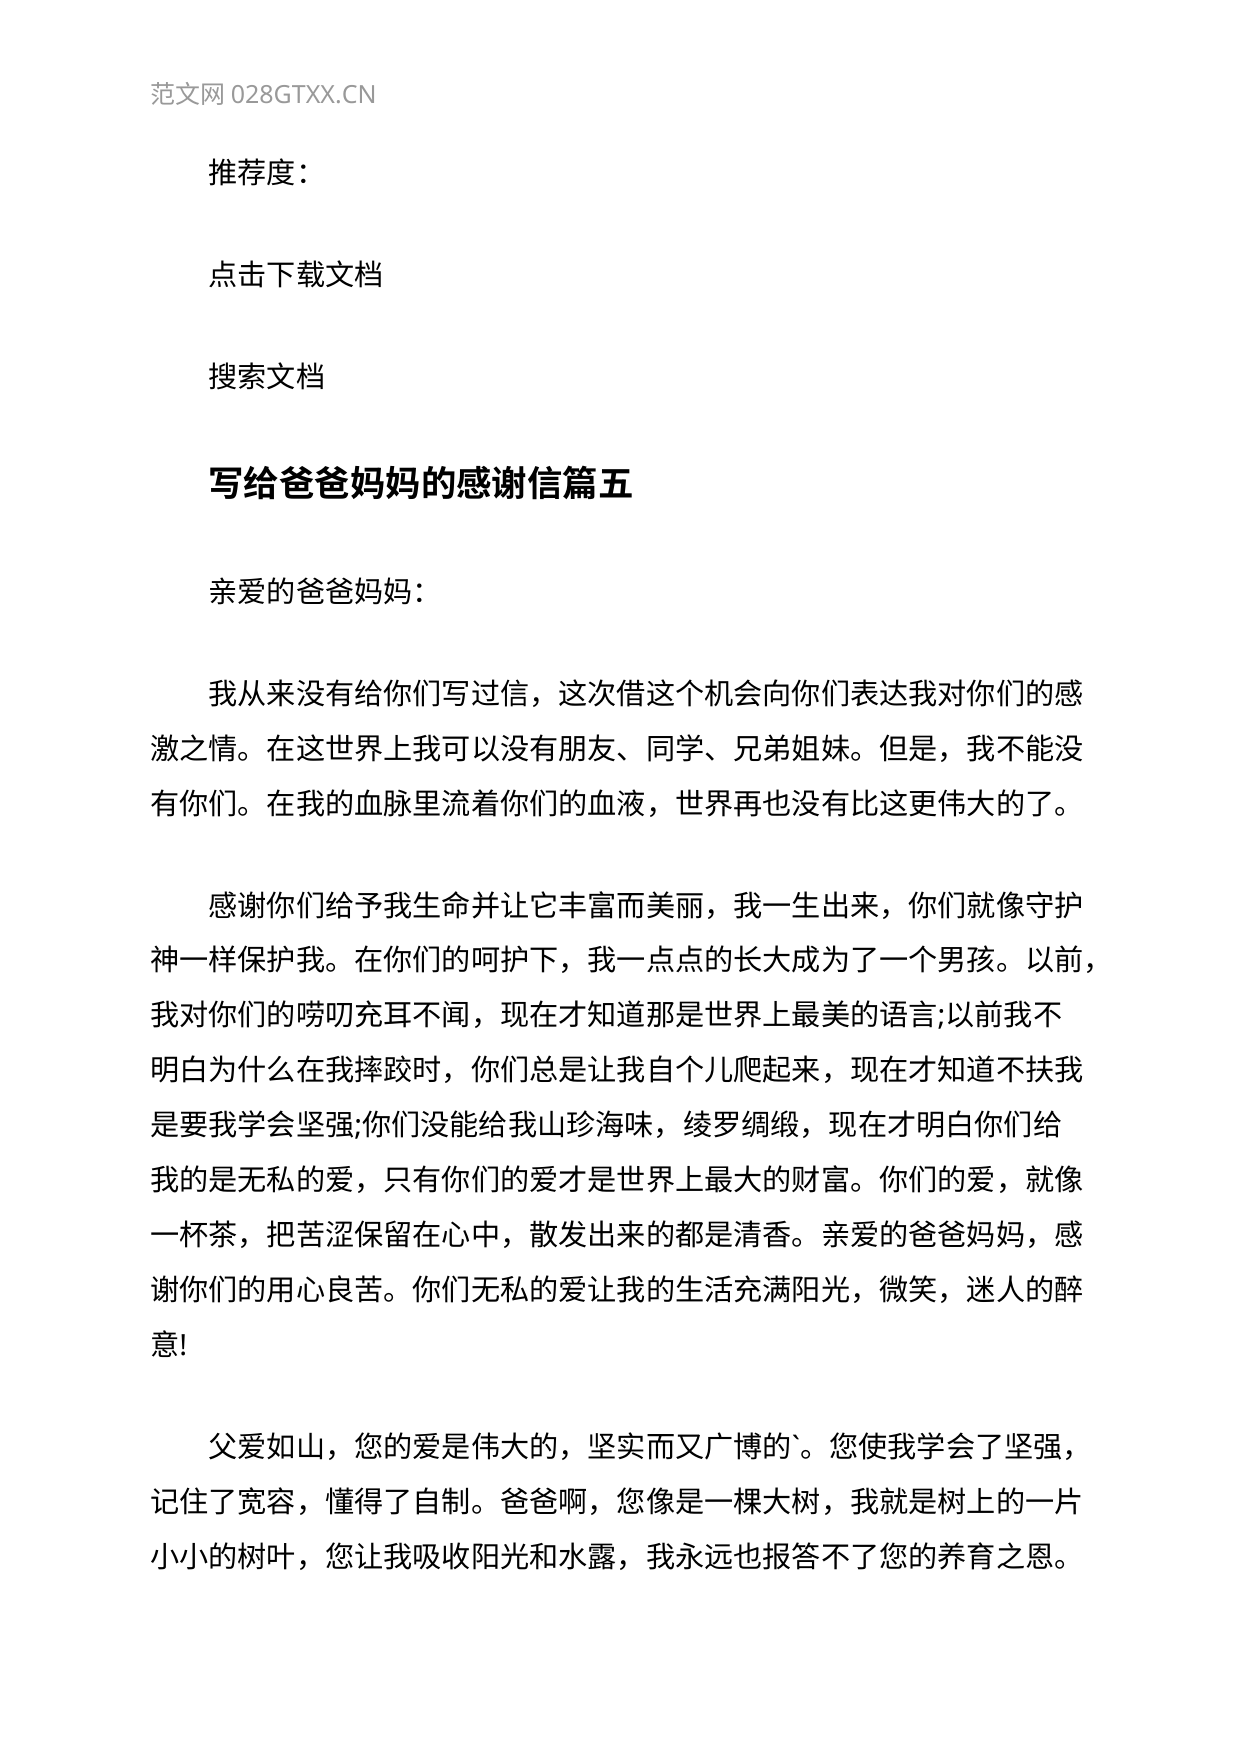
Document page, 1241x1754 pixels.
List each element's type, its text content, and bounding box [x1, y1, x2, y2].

text 亲爱的爸爸妈妈： [150, 569, 1090, 611]
text 我从来没有给你们写过信，这次借这个机会向你们表达我对你们的感激之情。在这世界上我可以没有朋友、同学、兄弟姐妹。但是，我不能没有你们。在我的血脉里流着你们的血液，世界再也没有比这更伟大的了。 [150, 671, 1090, 823]
text 点击下载文档 [150, 252, 1090, 294]
text 搜索文档 [150, 353, 1090, 396]
text 写给爸爸妈妈的感谢信篇五 [150, 455, 1090, 507]
text 推荐度： [150, 150, 1090, 192]
text 感谢你们给予我生命并让它丰富而美丽，我一生出来，你们就像守护神一样保护我。在你们的呵护下，我一点点的长大成为了一个男孩。以前，我对你们的唠叨充耳不闻，现在才知道那是世界上最美的语言;以前我不明白为什么在我摔跤时，你们总是让我自个儿爬起来，现在才知道不扶我是要我学会坚强;你们没能给我山珍海味，绫罗绸缎，现在才明白你们给我的是无私的爱，只有你们的爱才是世界上最大的财富。你们的爱，就像一杯茶，把苦涩保留在心中，散发出来的都是清香。亲爱的爸爸妈妈，感谢你们的用心良苦。你们无私的爱让我的生活充满阳光，微笑，迷人的醉意! [150, 882, 1090, 1364]
text 父爱如山，您的爱是伟大的，坚实而又广博的`。您使我学会了坚强，记住了宽容，懂得了自制。爸爸啊，您像是一棵大树，我就是树上的一片小小的树叶，您让我吸收阳光和水露，我永远也报答不了您的养育之恩。 [150, 1423, 1090, 1576]
